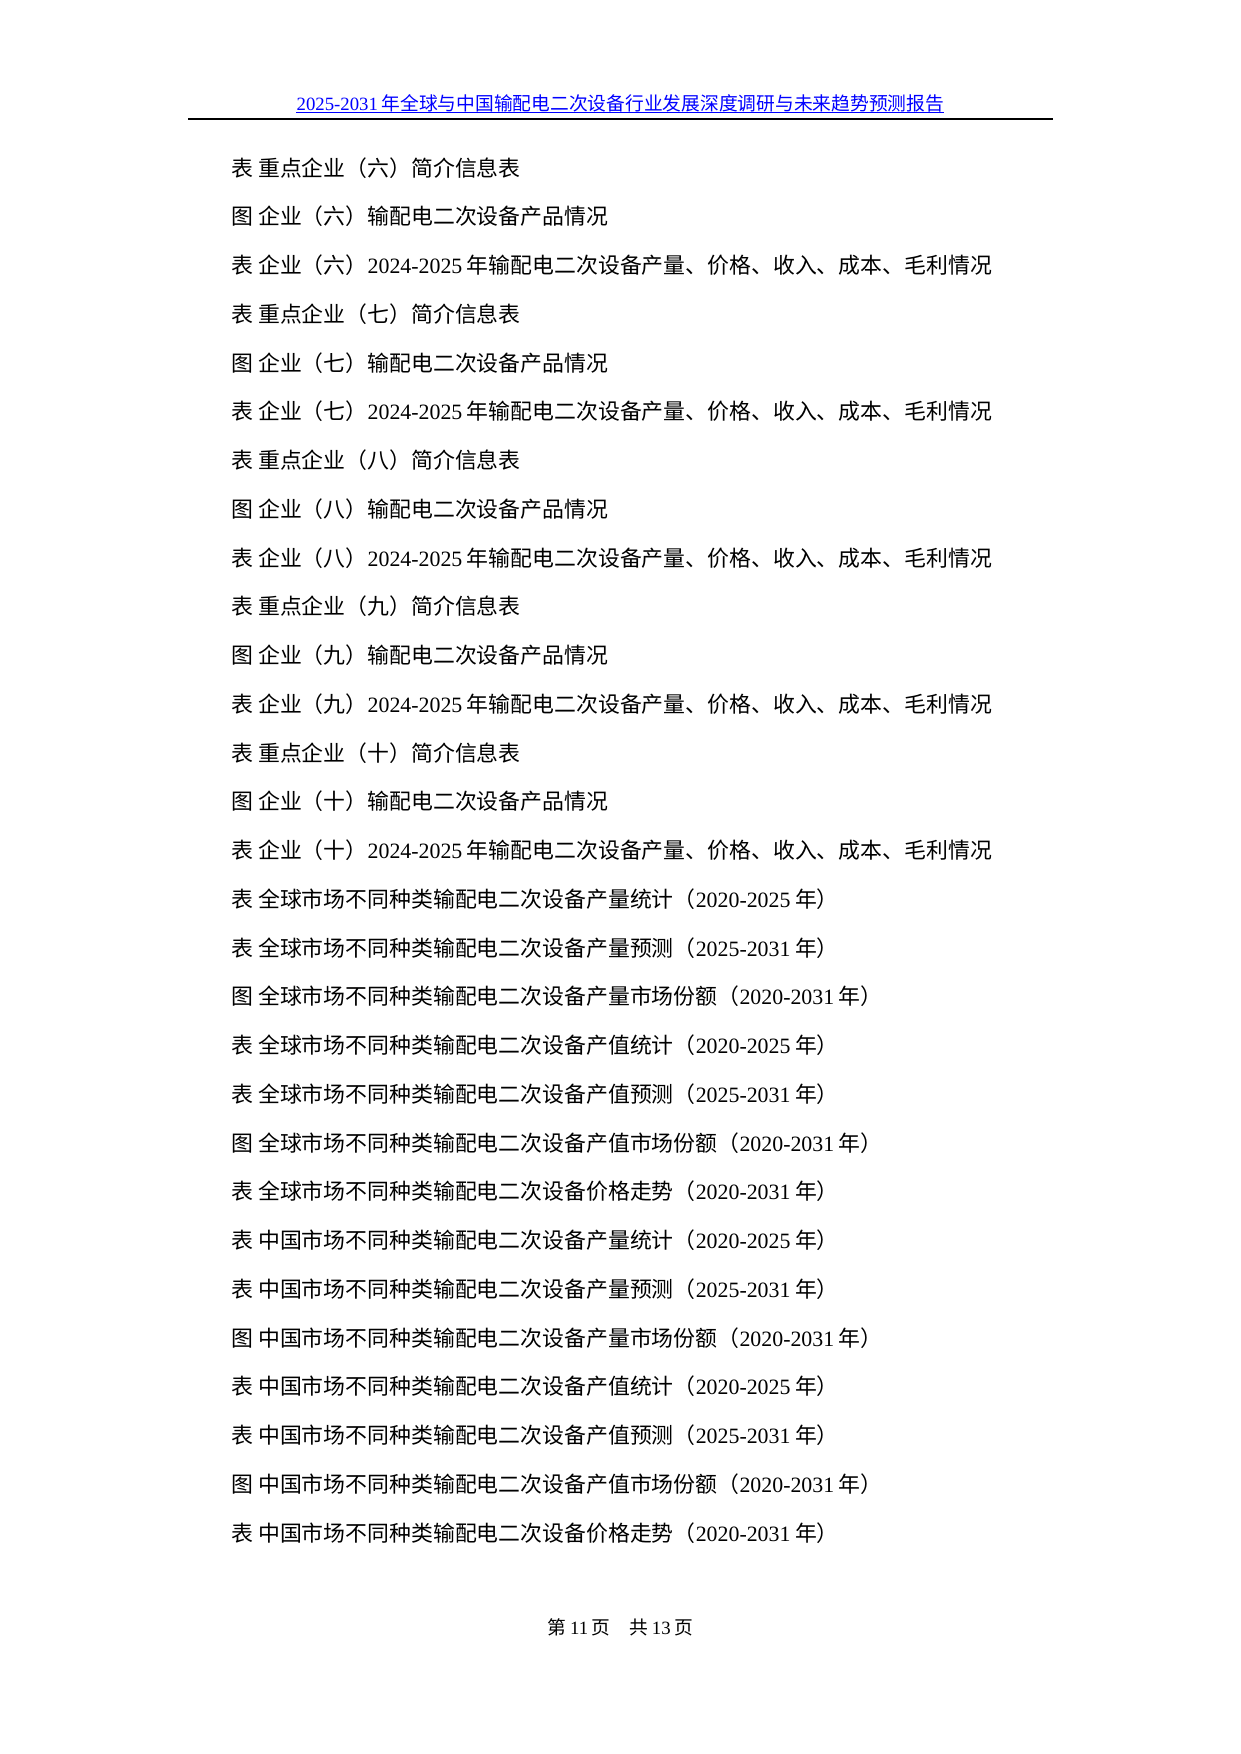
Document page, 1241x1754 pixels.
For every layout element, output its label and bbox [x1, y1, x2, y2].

text [187, 150, 1053, 1548]
